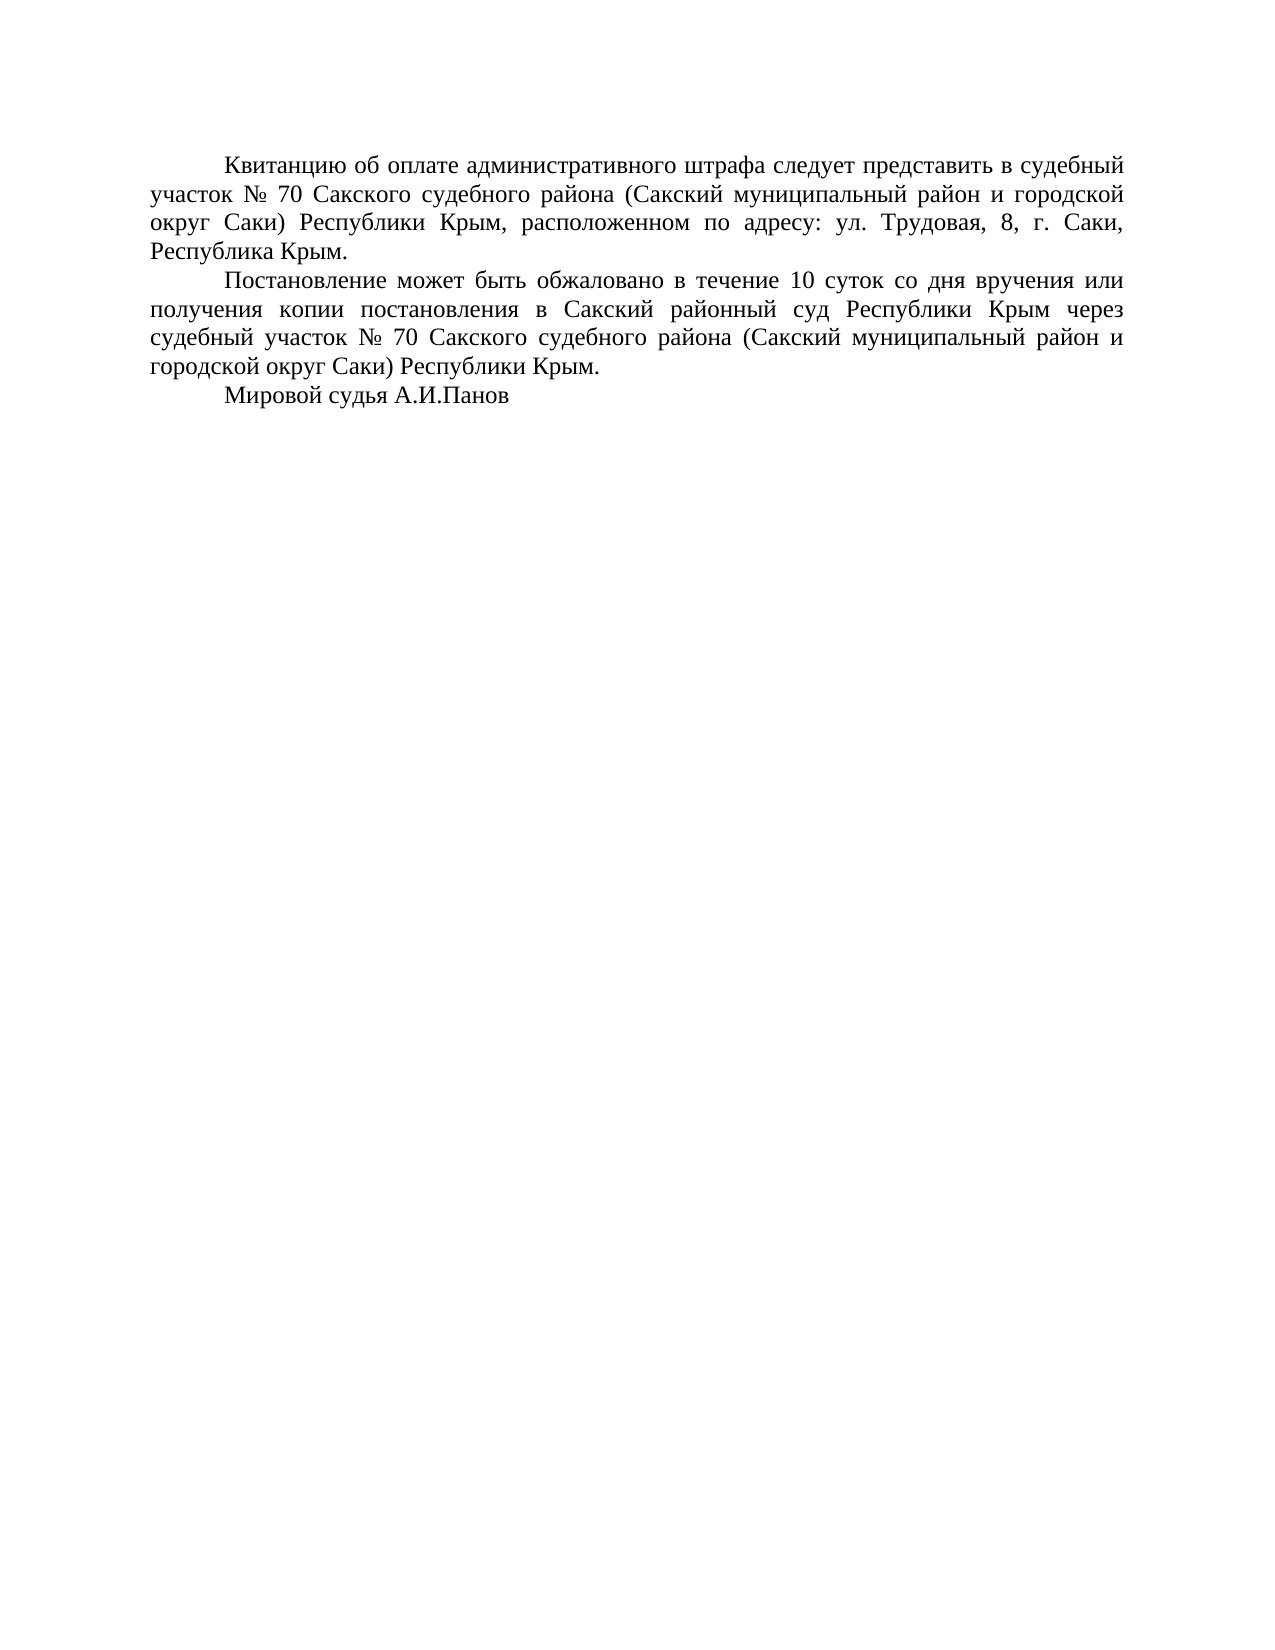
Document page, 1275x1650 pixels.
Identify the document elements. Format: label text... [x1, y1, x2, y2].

text Мировой судья А.И.Панов [150, 380, 1125, 409]
text Квитанцию об оплате административного штрафа следует представить в судебный участок № 70 Сакского судебного района (Сакский муниципальный район и городской округ Саки) Республики Крым, расположенном по адресу: ул. Трудовая, 8, г. Саки, Республика Крым. [150, 150, 1125, 265]
text Постановление может быть обжаловано в течение 10 суток со дня вручения или получения копии постановления в Сакский районный суд Республики Крым через судебный участок № 70 Сакского судебного района (Сакский муниципальный район и городской округ Саки) Республики Крым. [150, 265, 1125, 380]
